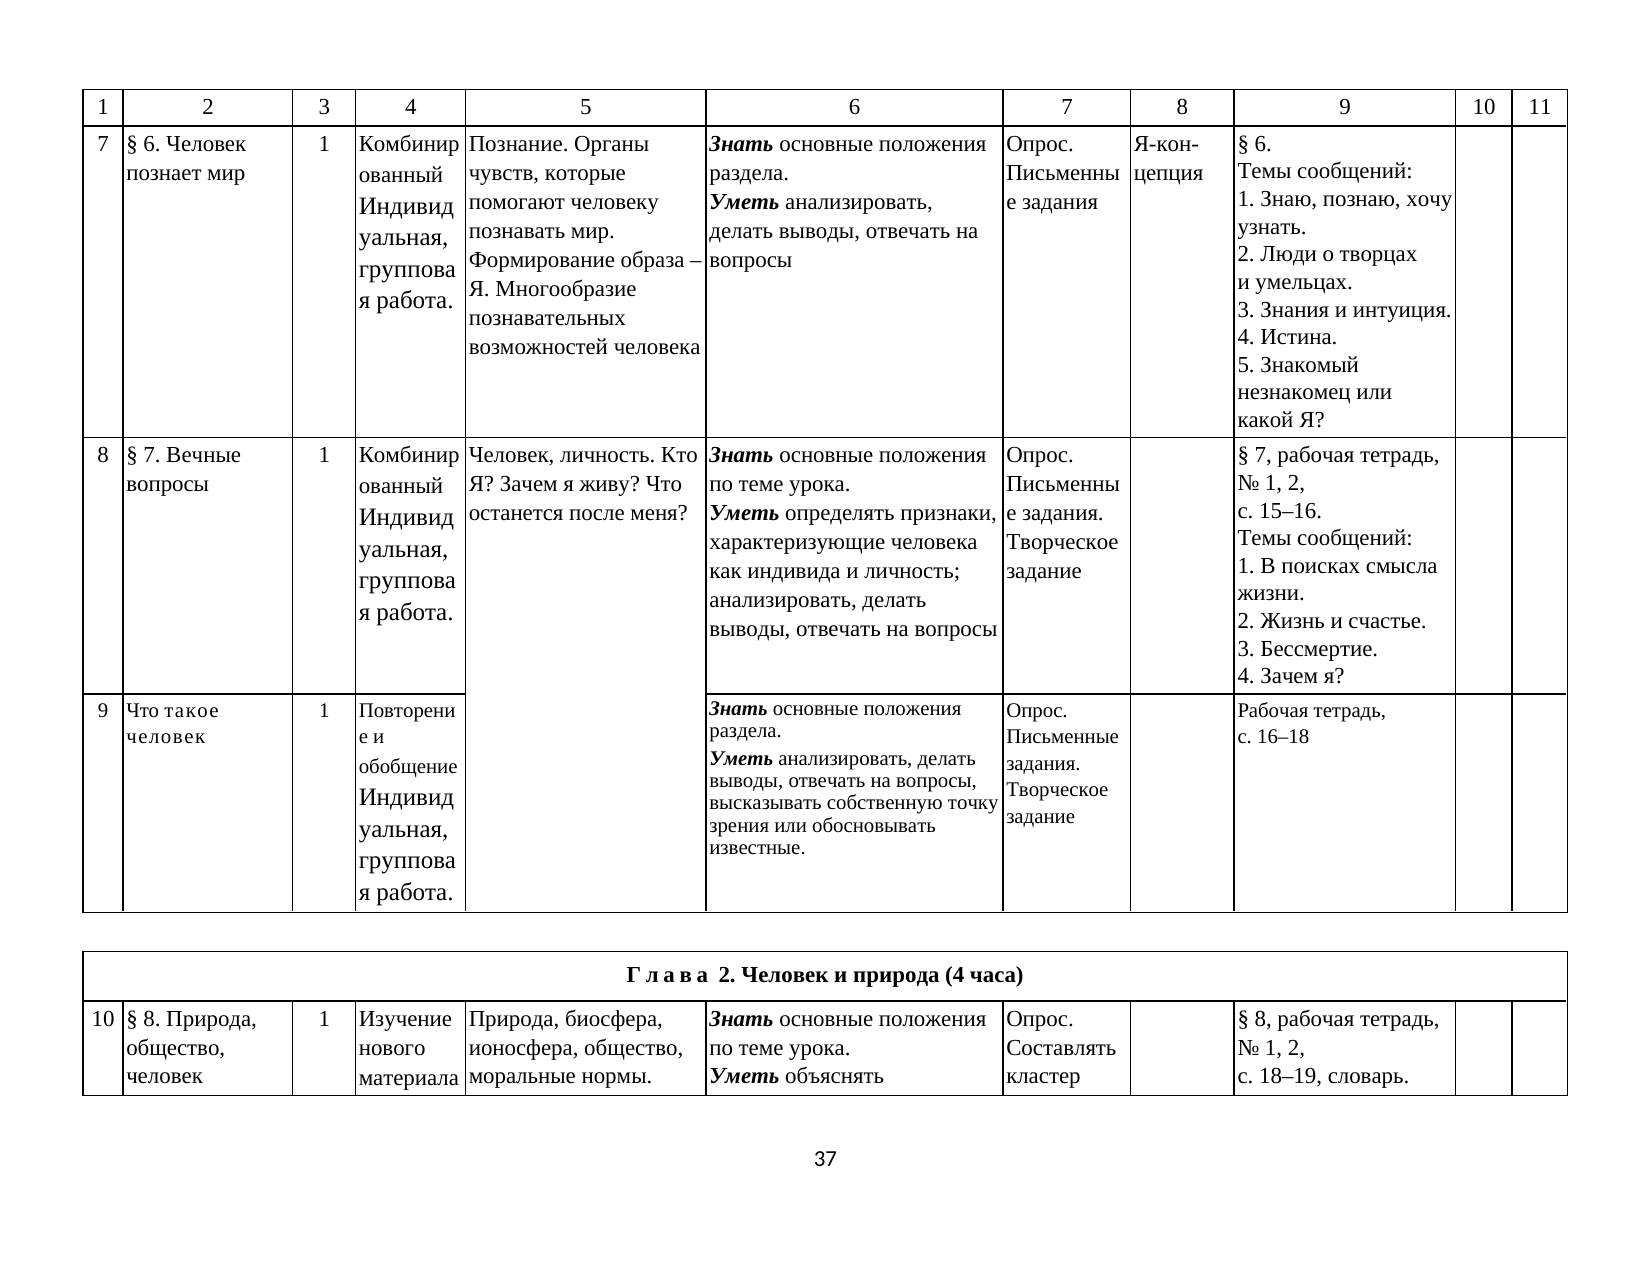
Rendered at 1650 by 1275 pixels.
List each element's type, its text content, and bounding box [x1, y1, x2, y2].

table_cell [1513, 125, 1567, 437]
table_cell Человек, личность. Кто Я? Зачем я живу? Что останется после меня? [466, 438, 705, 911]
table_header 1 [84, 90, 122, 125]
table_cell [1513, 437, 1567, 693]
table_cell Комбинированный Индивидуальная, групповая работа. [356, 127, 465, 437]
table_cell [1513, 1000, 1567, 1094]
table_cell Я-кон-цепция [1131, 127, 1233, 437]
table_cell Знать основные положения раздела. Уметь анализировать, делать выводы, отвечать на вопросы [707, 127, 1002, 437]
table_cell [356, 1002, 465, 1094]
table_cell Опрос. Письменные задания. Творческое задание [1004, 695, 1130, 911]
table_cell [1456, 438, 1511, 693]
table_cell Что такое человек [124, 695, 292, 911]
table_cell рабочая тетрадь, с. 16–18 [1235, 695, 1455, 911]
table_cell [124, 1002, 292, 1094]
table_cell 1 [293, 438, 355, 693]
table_cell § 7, рабочая тетрадь, № 1, 2, с. 15–16. Темы сообщений: 1. В поисках смысла жизни. 2. Жизнь и счастье. 3. Бессмертие. 4. Зачем я? [1235, 438, 1455, 693]
table_cell [1513, 693, 1567, 911]
table_cell 1 [293, 695, 355, 911]
table_cell 1 [293, 127, 355, 437]
table_cell § 6. Темы сообщений: 1. Знаю, познаю, хочу узнать. 2. Люди о творцах и умельцах. 3. Знания и интуиция. 4. Истина. 5. Знакомый незнакомец или какой Я? [1235, 127, 1455, 437]
table_header 4 [356, 90, 465, 125]
table_cell § 7. Вечные вопросы [124, 438, 292, 693]
table_cell Познание. Органы чувств, которые помогают человеку познавать мир. Формирование образа – Я. Многообразие познавательных возможностей человека [466, 127, 705, 437]
table_header 3 [293, 90, 355, 125]
table_cell 7 [84, 127, 122, 437]
table_cell Знать основные положения раздела. Уметь анализировать, делать выводы, отвечать на вопросы, высказывать собственную точку зрения или обосновывать известные. [707, 695, 1002, 911]
table_cell Комбинированный Индивидуальная, групповая работа. [356, 438, 465, 693]
table_cell Знать основные положения по теме урока. Уметь определять признаки, характеризующие человека как индивида и личность; анализировать, делать выводы, отвечать на вопросы [707, 438, 1002, 693]
table_header 11 [1513, 90, 1567, 125]
table_header Глава 2. Человек и природа (4 часа) [84, 952, 1567, 1000]
table_cell 10 [84, 1002, 122, 1094]
table_cell [1131, 695, 1233, 911]
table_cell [707, 1002, 1002, 1094]
table_header 8 [1131, 90, 1233, 125]
table_cell 9 [84, 695, 122, 911]
table_cell [1456, 1002, 1511, 1094]
table_header 10 [1456, 90, 1511, 125]
table_cell § 6. Человек познает мир [124, 127, 292, 437]
table_cell [1131, 438, 1233, 693]
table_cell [1004, 1002, 1130, 1094]
table_header 2 [124, 90, 292, 125]
table_cell 1 [293, 1002, 355, 1094]
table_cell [1235, 1002, 1455, 1094]
table_cell [1456, 127, 1511, 437]
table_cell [466, 1002, 705, 1094]
table_header 6 [707, 90, 1002, 125]
table_header 5 [466, 90, 705, 125]
table_cell [1456, 695, 1511, 911]
table_cell Повторение и обобщение Индивидуальная, групповая работа. [356, 695, 465, 911]
table_header 7 [1004, 90, 1130, 125]
table_cell Опрос. Письменные задания. Творческое задание [1004, 438, 1130, 693]
table_cell [1131, 1002, 1233, 1094]
table_cell Опрос. Письменные задания [1004, 127, 1130, 437]
table_cell 8 [84, 438, 122, 693]
table_header 9 [1235, 90, 1455, 125]
